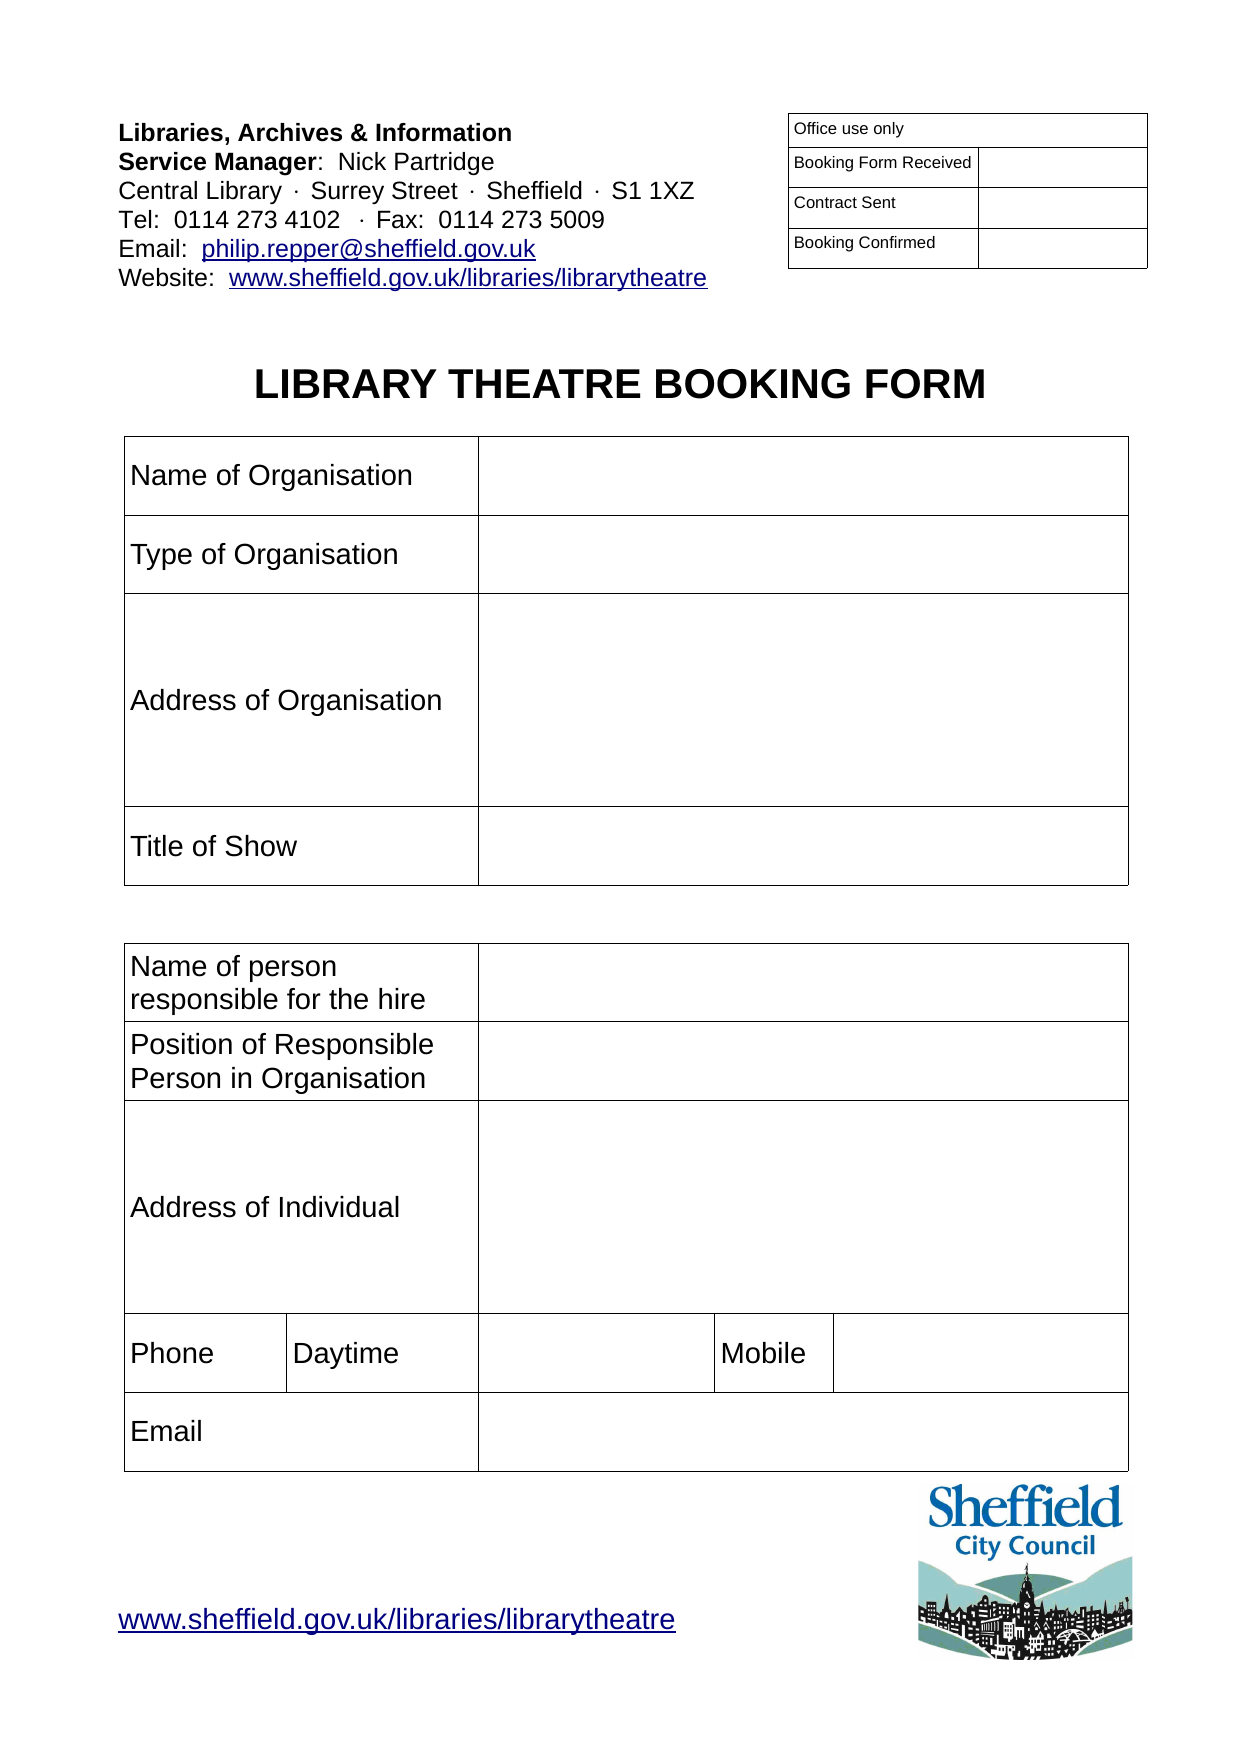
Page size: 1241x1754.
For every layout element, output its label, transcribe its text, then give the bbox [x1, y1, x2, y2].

table_header [479, 437, 1128, 514]
table_cell [479, 1101, 1128, 1313]
table_cell [479, 516, 1128, 593]
text Service Manager: Nick Partridge [118, 147, 772, 176]
table_cell [479, 1393, 1128, 1471]
table_cell Type of Organisation [125, 516, 478, 593]
table_header [479, 944, 1128, 1021]
table_cell [479, 1314, 714, 1392]
table_cell Daytime [287, 1314, 478, 1392]
table_cell Phone [125, 1314, 286, 1392]
text Website: www.sheffield.gov.uk/libraries/librarytheatre [118, 263, 772, 292]
table_cell [479, 594, 1128, 806]
text Libraries, Archives & Information [118, 118, 772, 147]
table_cell Position of Responsible Person in Organisation [125, 1022, 478, 1100]
table_cell [479, 807, 1128, 885]
subtitle Tel: 0114 273 4102 Fax: 0114 273 5009 [118, 205, 772, 234]
text LIBRARY THEATRE BOOKING FORM [118, 359, 1122, 407]
table_cell Address of Individual [125, 1101, 478, 1313]
table_cell [479, 1022, 1128, 1100]
text Central Library Surrey Street Sheffield S1 1XZ [118, 176, 772, 205]
table_header Name of Organisation [125, 437, 478, 514]
table_cell [834, 1314, 1128, 1392]
table_cell Mobile [715, 1314, 833, 1392]
table_cell Title of Show [125, 807, 478, 885]
table_cell Email [125, 1393, 478, 1471]
table_header Name of person responsible for the hire [125, 944, 478, 1021]
picture [918, 1484, 1133, 1660]
table_cell Address of Organisation [125, 594, 478, 806]
text Email: philip.repper@sheffield.gov.uk [118, 234, 772, 263]
